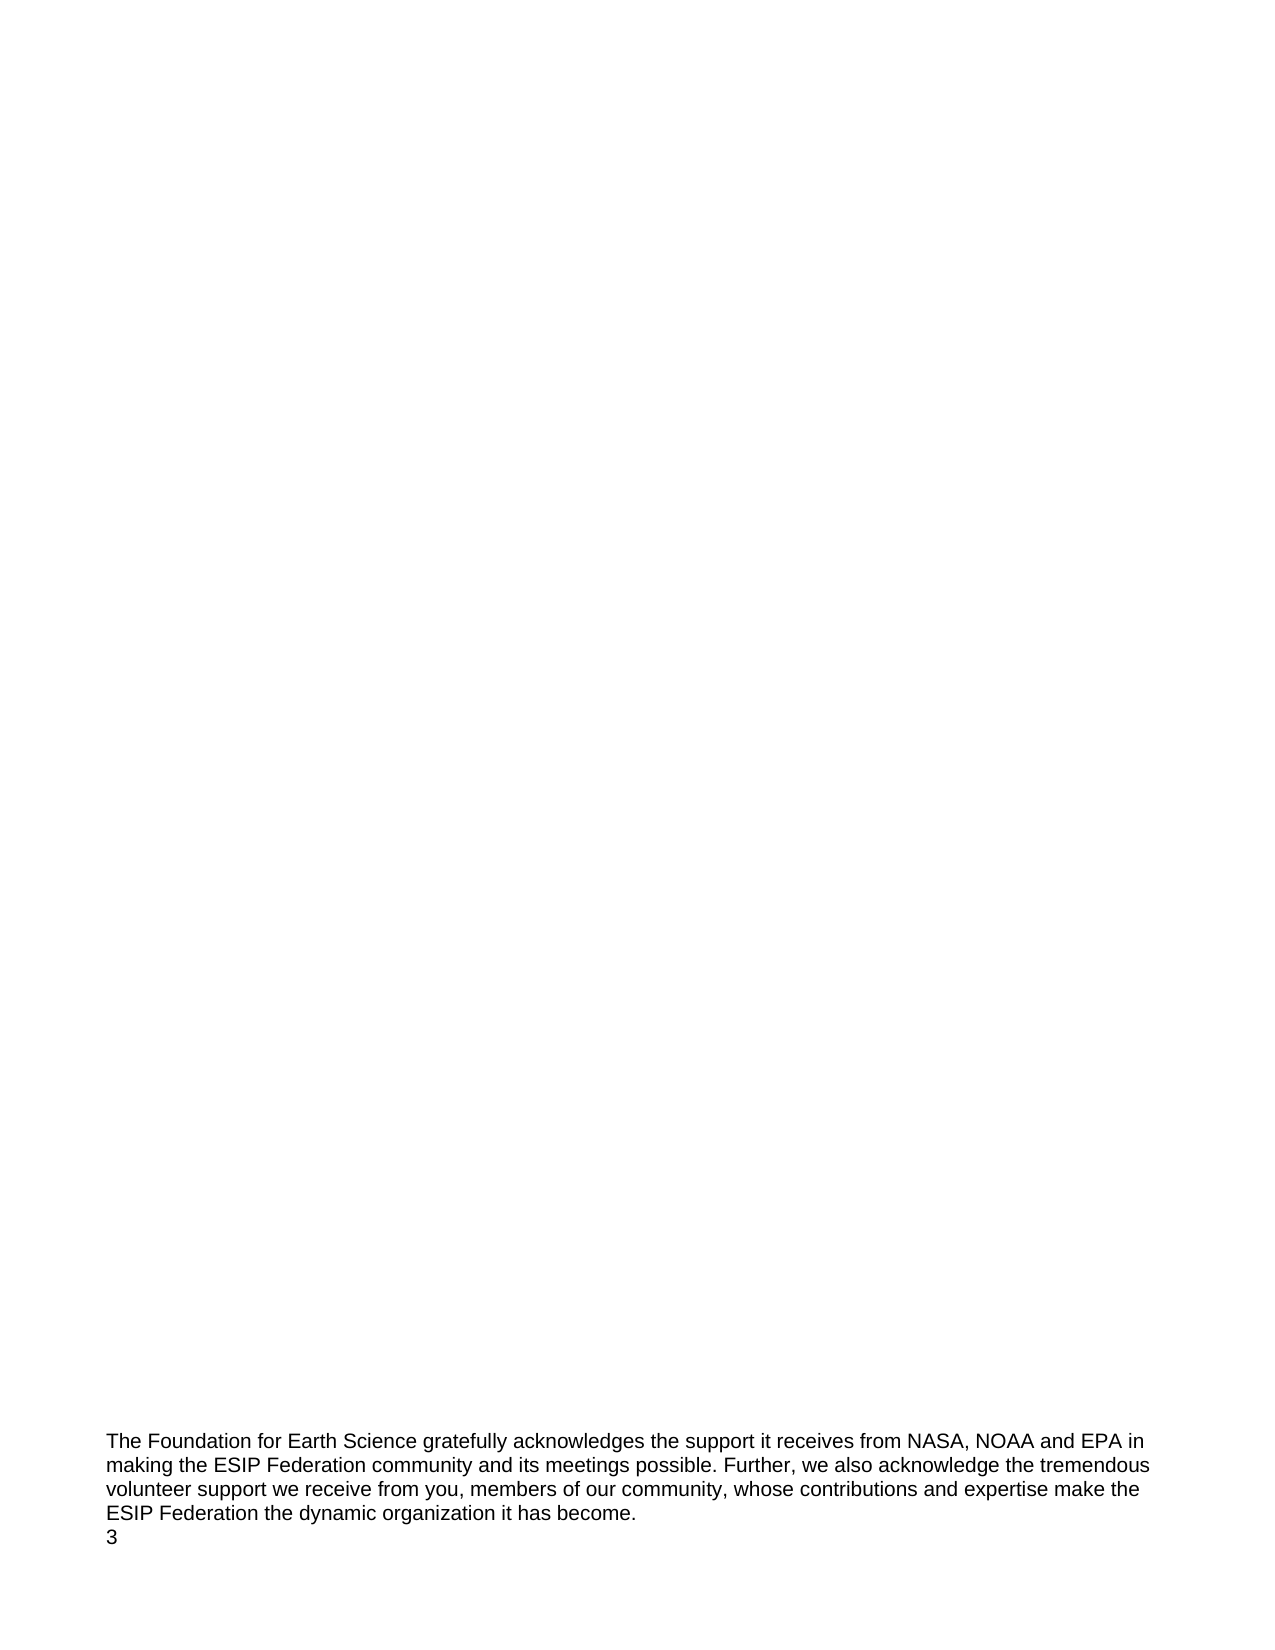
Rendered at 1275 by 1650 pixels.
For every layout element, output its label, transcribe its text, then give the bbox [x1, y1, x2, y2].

text The Foundation for Earth Science gratefully acknowledges the support it receives from NASA, NOAA and EPA in making the ESIP Federation community and its meetings possible. Further, we also acknowledge the tremendous volunteer support we receive from you, members of our community, whose contributions and expertise make the ESIP Federation the dynamic organization it has become. [106, 1429, 1174, 1525]
